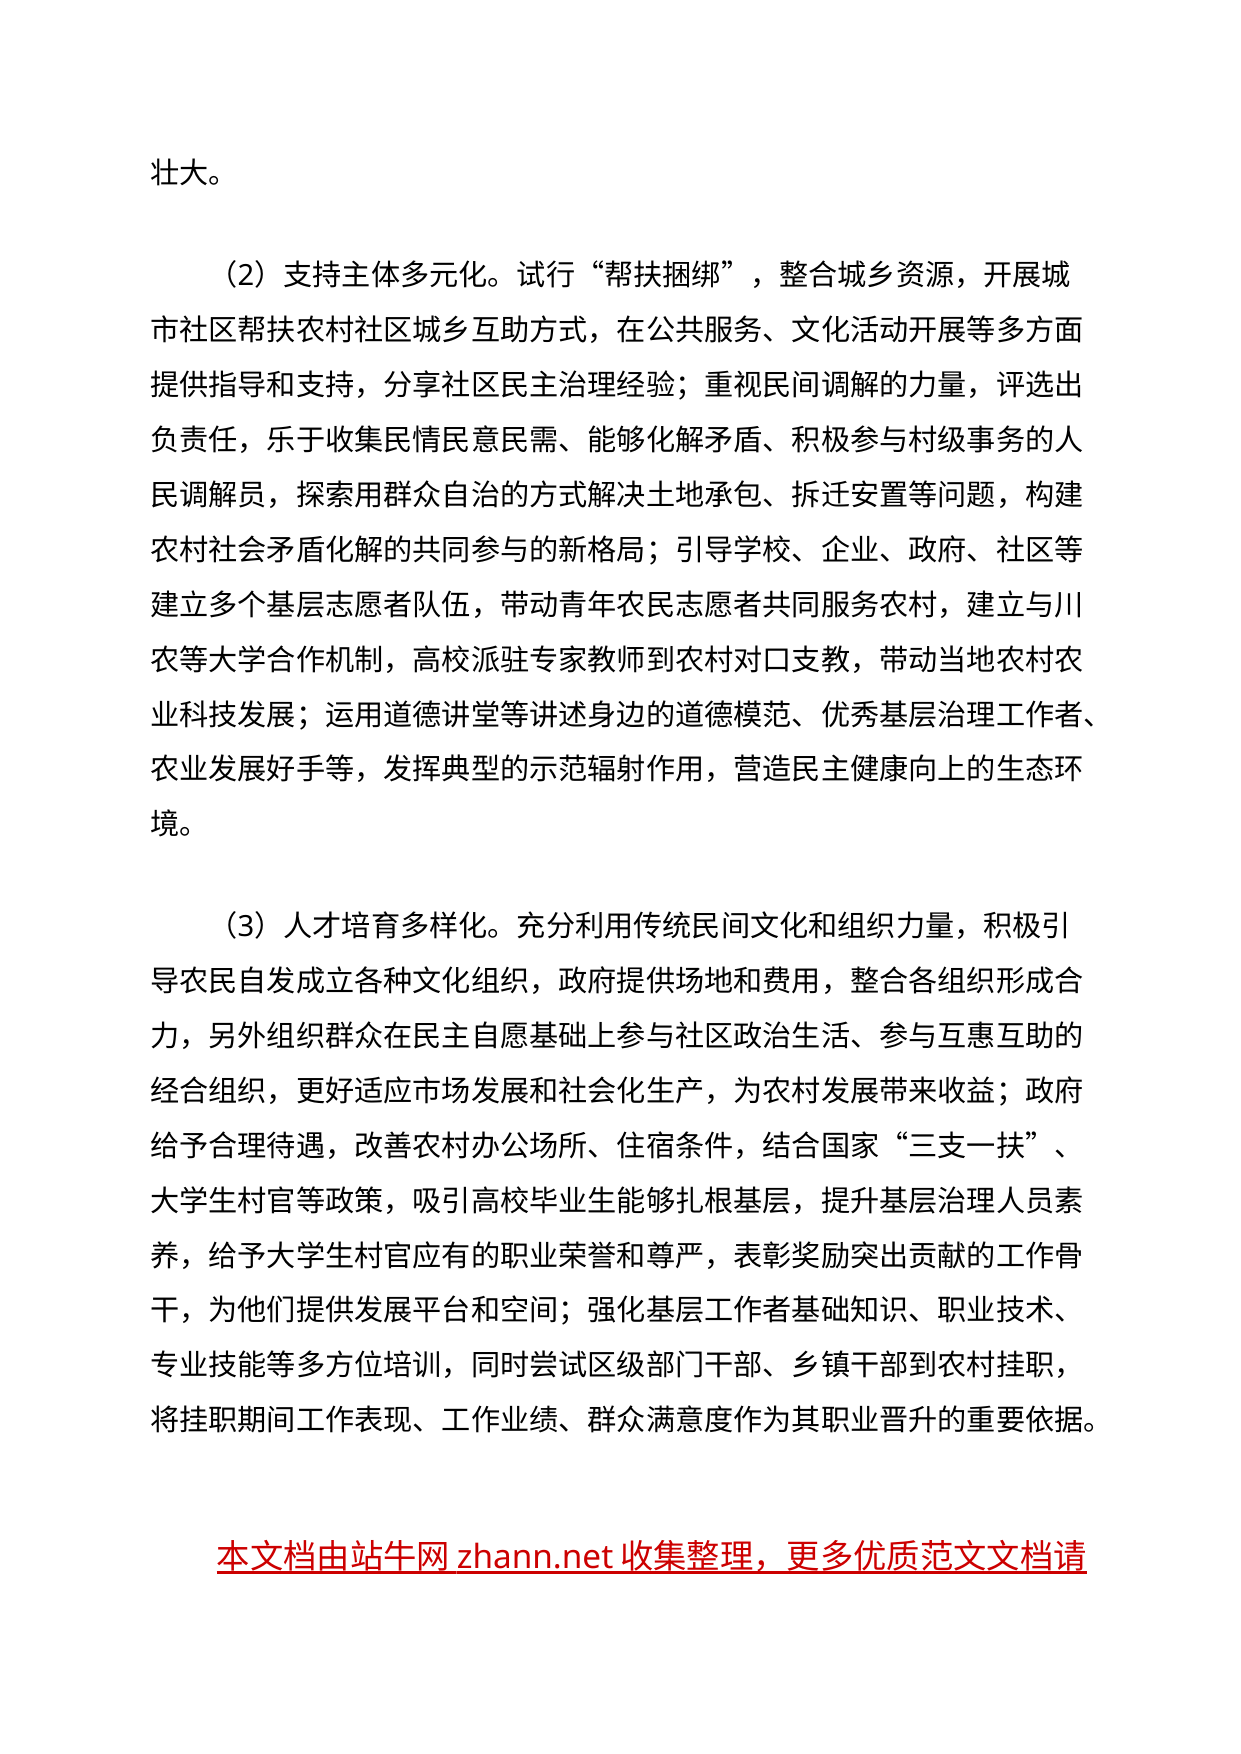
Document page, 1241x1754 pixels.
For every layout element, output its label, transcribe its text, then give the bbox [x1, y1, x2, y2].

text （2）支持主体多元化。试行“帮扶捆绑”，整合城乡资源，开展城市社区帮扶农村社区城乡互助方式，在公共服务、文化活动开展等多方面提供指导和支持，分享社区民主治理经验；重视民间调解的力量，评选出负责任，乐于收集民情民意民需、能够化解矛盾、积极参与村级事务的人民调解员，探索用群众自治的方式解决土地承包、拆迁安置等问题，构建农村社会矛盾化解的共同参与的新格局；引导学校、企业、政府、社区等建立多个基层志愿者队伍，带动青年农民志愿者共同服务农村，建立与川农等大学合作机制，高校派驻专家教师到农村对口支教，带动当地农村农业科技发展；运用道德讲堂等讲述身边的道德模范、优秀基层治理工作者、农业发展好手等，发挥典型的示范辐射作用，营造民主健康向上的生态环境。 [150, 252, 1090, 843]
text （3）人才培育多样化。充分利用传统民间文化和组织力量，积极引导农民自发成立各种文化组织，政府提供场地和费用，整合各组织形成合力，另外组织群众在民主自愿基础上参与社区政治生活、参与互惠互助的经合组织，更好适应市场发展和社会化生产，为农村发展带来收益；政府给予合理待遇，改善农村办公场所、住宿条件，结合国家“三支一扶”、大学生村官等政策，吸引高校毕业生能够扎根基层，提升基层治理人员素养，给予大学生村官应有的职业荣誉和尊严，表彰奖励突出贡献的工作骨干，为他们提供发展平台和空间；强化基层工作者基础知识、职业技术、专业技能等多方位培训，同时尝试区级部门干部、乡镇干部到农村挂职，将挂职期间工作表现、工作业绩、群众满意度作为其职业晋升的重要依据。 [150, 903, 1090, 1439]
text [150, 1530, 1090, 1578]
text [150, 150, 1090, 192]
